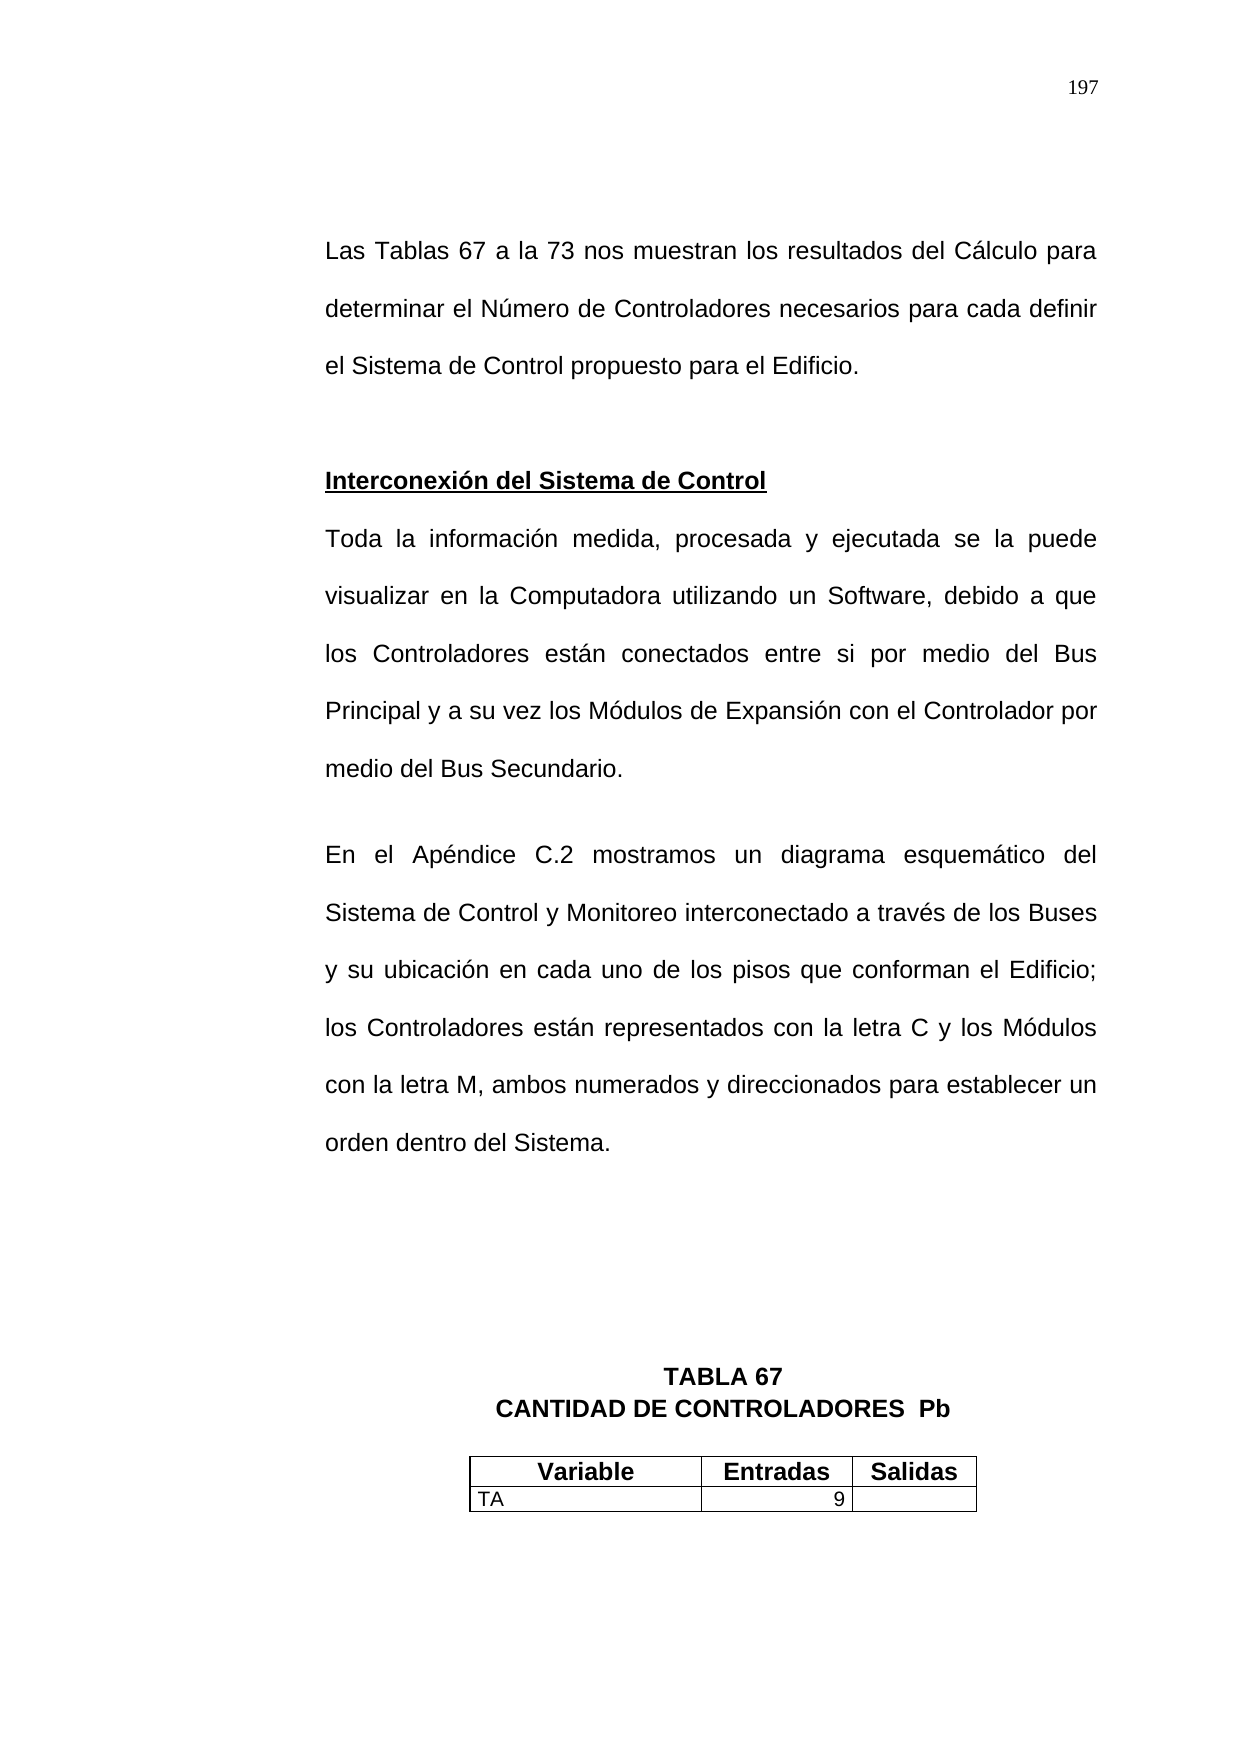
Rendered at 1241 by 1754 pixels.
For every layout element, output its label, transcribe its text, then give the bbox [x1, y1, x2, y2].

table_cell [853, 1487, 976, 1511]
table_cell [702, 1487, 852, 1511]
text En el Apéndice C.2 mostramos un diagrama esquemático del Sistema de Control y Monitoreo interconectado a través de los Buses y su ubicación en cada uno de los pisos que conforman el Edificio; los Controladores están representados con la letra C y los Módulos con la letra M, ambos numerados y direccionados para establecer un orden dentro del Sistema. [325, 840, 1098, 1156]
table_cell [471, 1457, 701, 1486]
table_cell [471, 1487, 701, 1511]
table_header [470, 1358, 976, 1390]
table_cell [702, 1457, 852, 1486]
text Las Tablas la 73 nos muestran los resultados del Cálculo para determinar el Número de Controladores necesarios para cada definir el Sistema de Control propuesto para el Edificio. [325, 236, 1098, 380]
text Interconexión del Sistema de Control [325, 466, 1098, 495]
text Toda la información medida, procesada y ejecutada se la puede visualizar en utilizando un Software, debido a que los Controladores están conectados entre si por medio del Bus Principal y a su vez los Módulos de Expansión con el Controlador por medio del Bus Secundario. [325, 524, 1098, 782]
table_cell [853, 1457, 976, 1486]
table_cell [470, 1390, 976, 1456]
